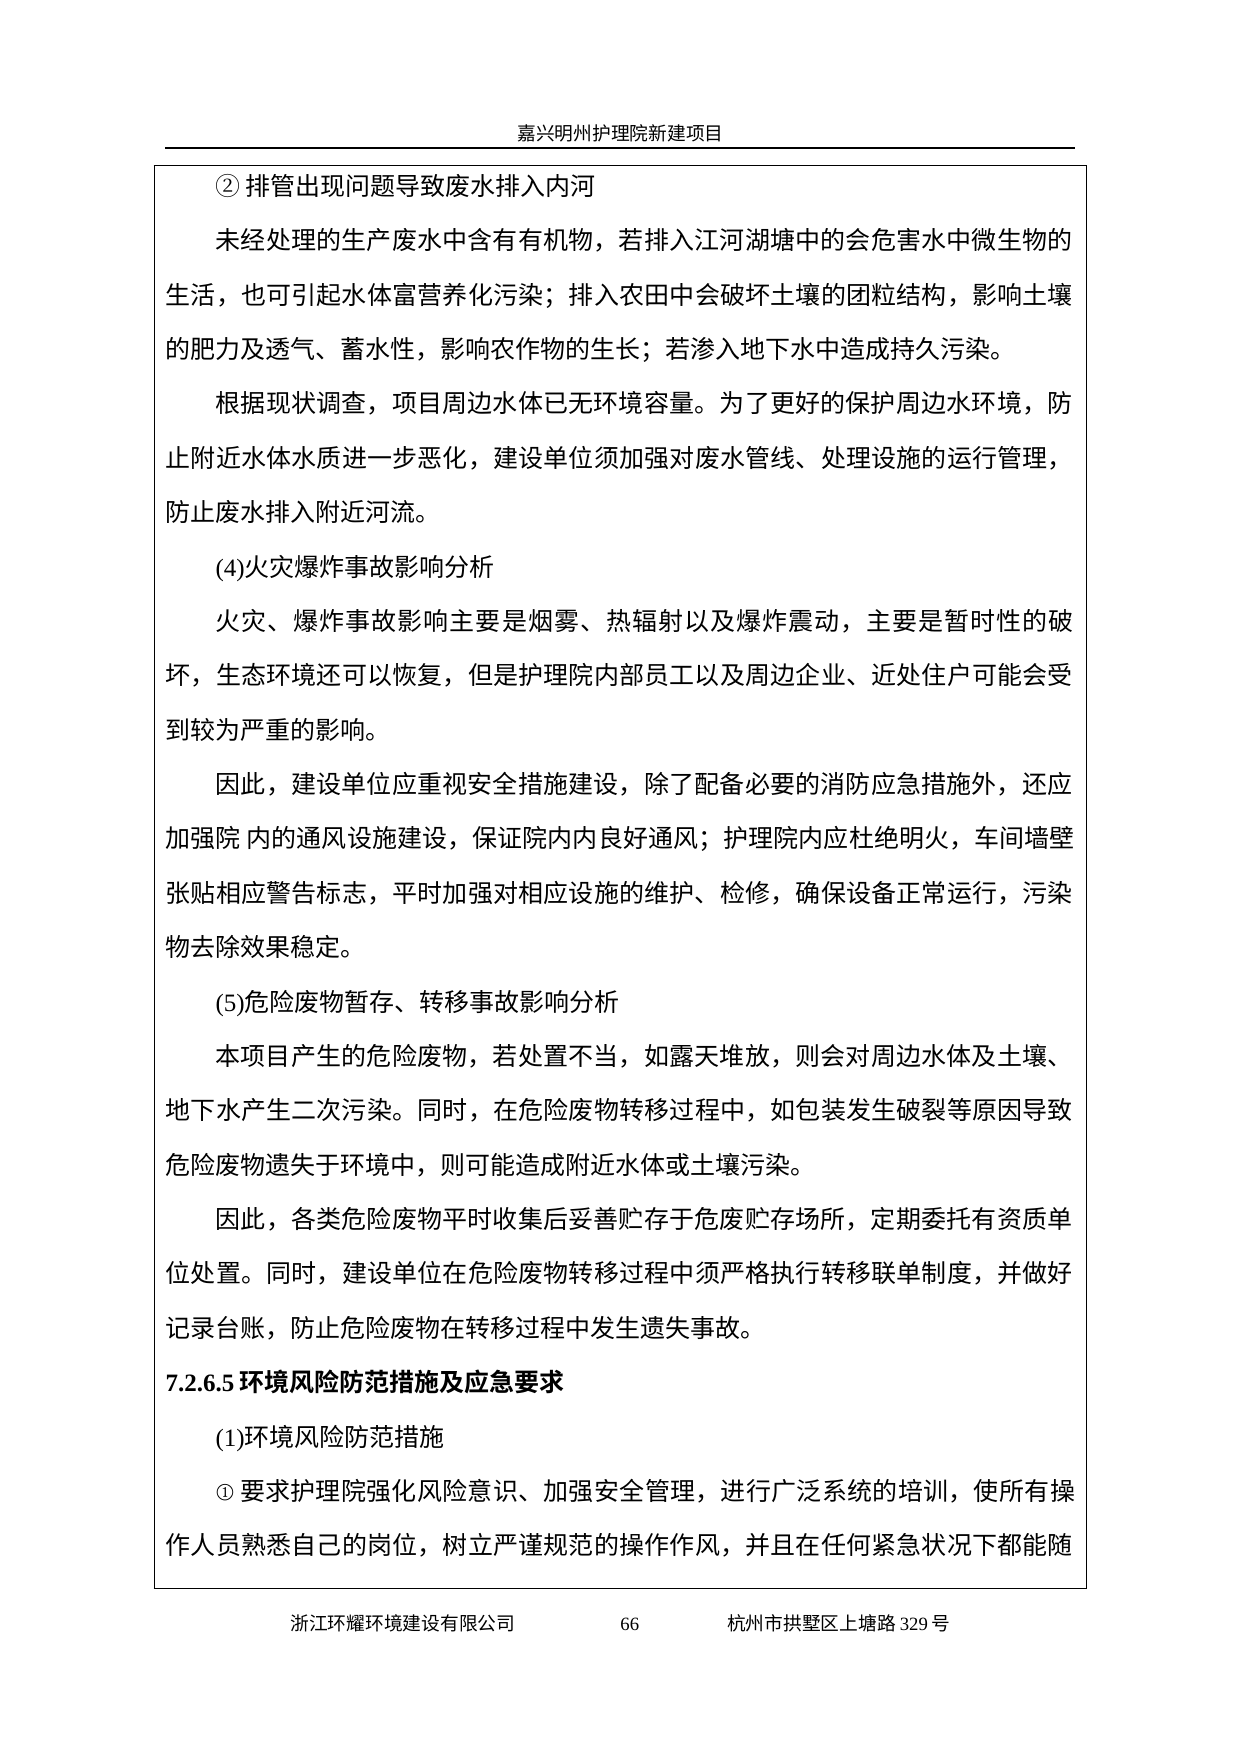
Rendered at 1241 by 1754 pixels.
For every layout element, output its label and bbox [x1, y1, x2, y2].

table_header [155, 166, 1086, 1587]
